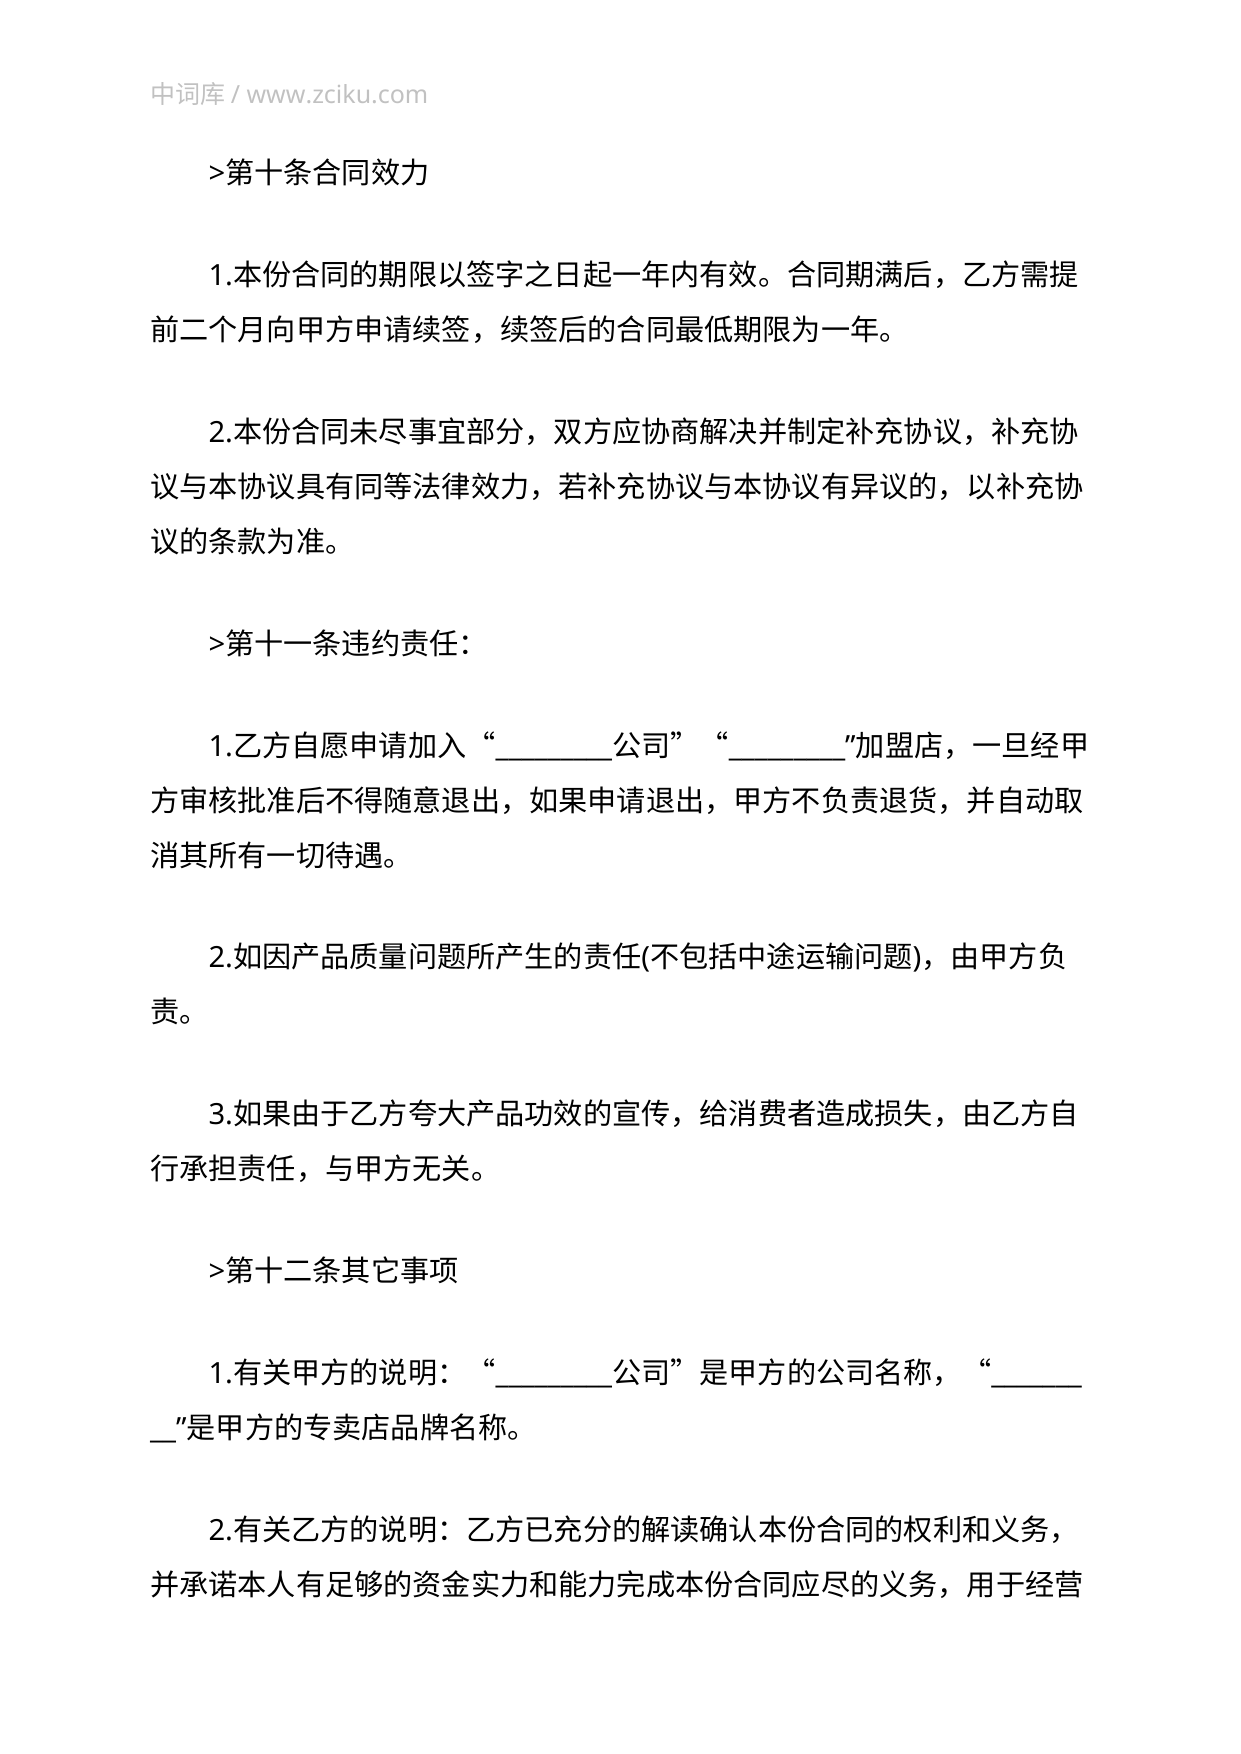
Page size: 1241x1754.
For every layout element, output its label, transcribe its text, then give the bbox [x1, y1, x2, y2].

text 1.有关甲方的说明：“_________公司”是甲方的公司名称，“_________”是甲方的专卖店品牌名称。 [150, 1349, 1090, 1447]
text 2.本份合同未尽事宜部分，双方应协商解决并制定补充协议，补充协议与本协议具有同等法律效力，若补充协议与本协议有异议的，以补充协议的条款为准。 [150, 409, 1090, 561]
text 1.乙方自愿申请加入“_________公司”“_________”加盟店，一旦经甲方审核批准后不得随意退出，如果申请退出，甲方不负责退货，并自动取消其所有一切待遇。 [150, 722, 1090, 874]
text >第十二条其它事项 [150, 1248, 1090, 1290]
text 1.本份合同的期限以签字之日起一年内有效。合同期满后，乙方需提前二个月向甲方申请续签，续签后的合同最低期限为一年。 [150, 252, 1090, 349]
text >第十一条违约责任： [150, 620, 1090, 663]
text >第十条合同效力 [150, 150, 1090, 192]
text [150, 1507, 1090, 1604]
text 3.如果由于乙方夸大产品功效的宣传，给消费者造成损失，由乙方自行承担责任，与甲方无关。 [150, 1091, 1090, 1188]
text 2.如因产品质量问题所产生的责任(不包括中途运输问题)，由甲方负责。 [150, 934, 1090, 1031]
